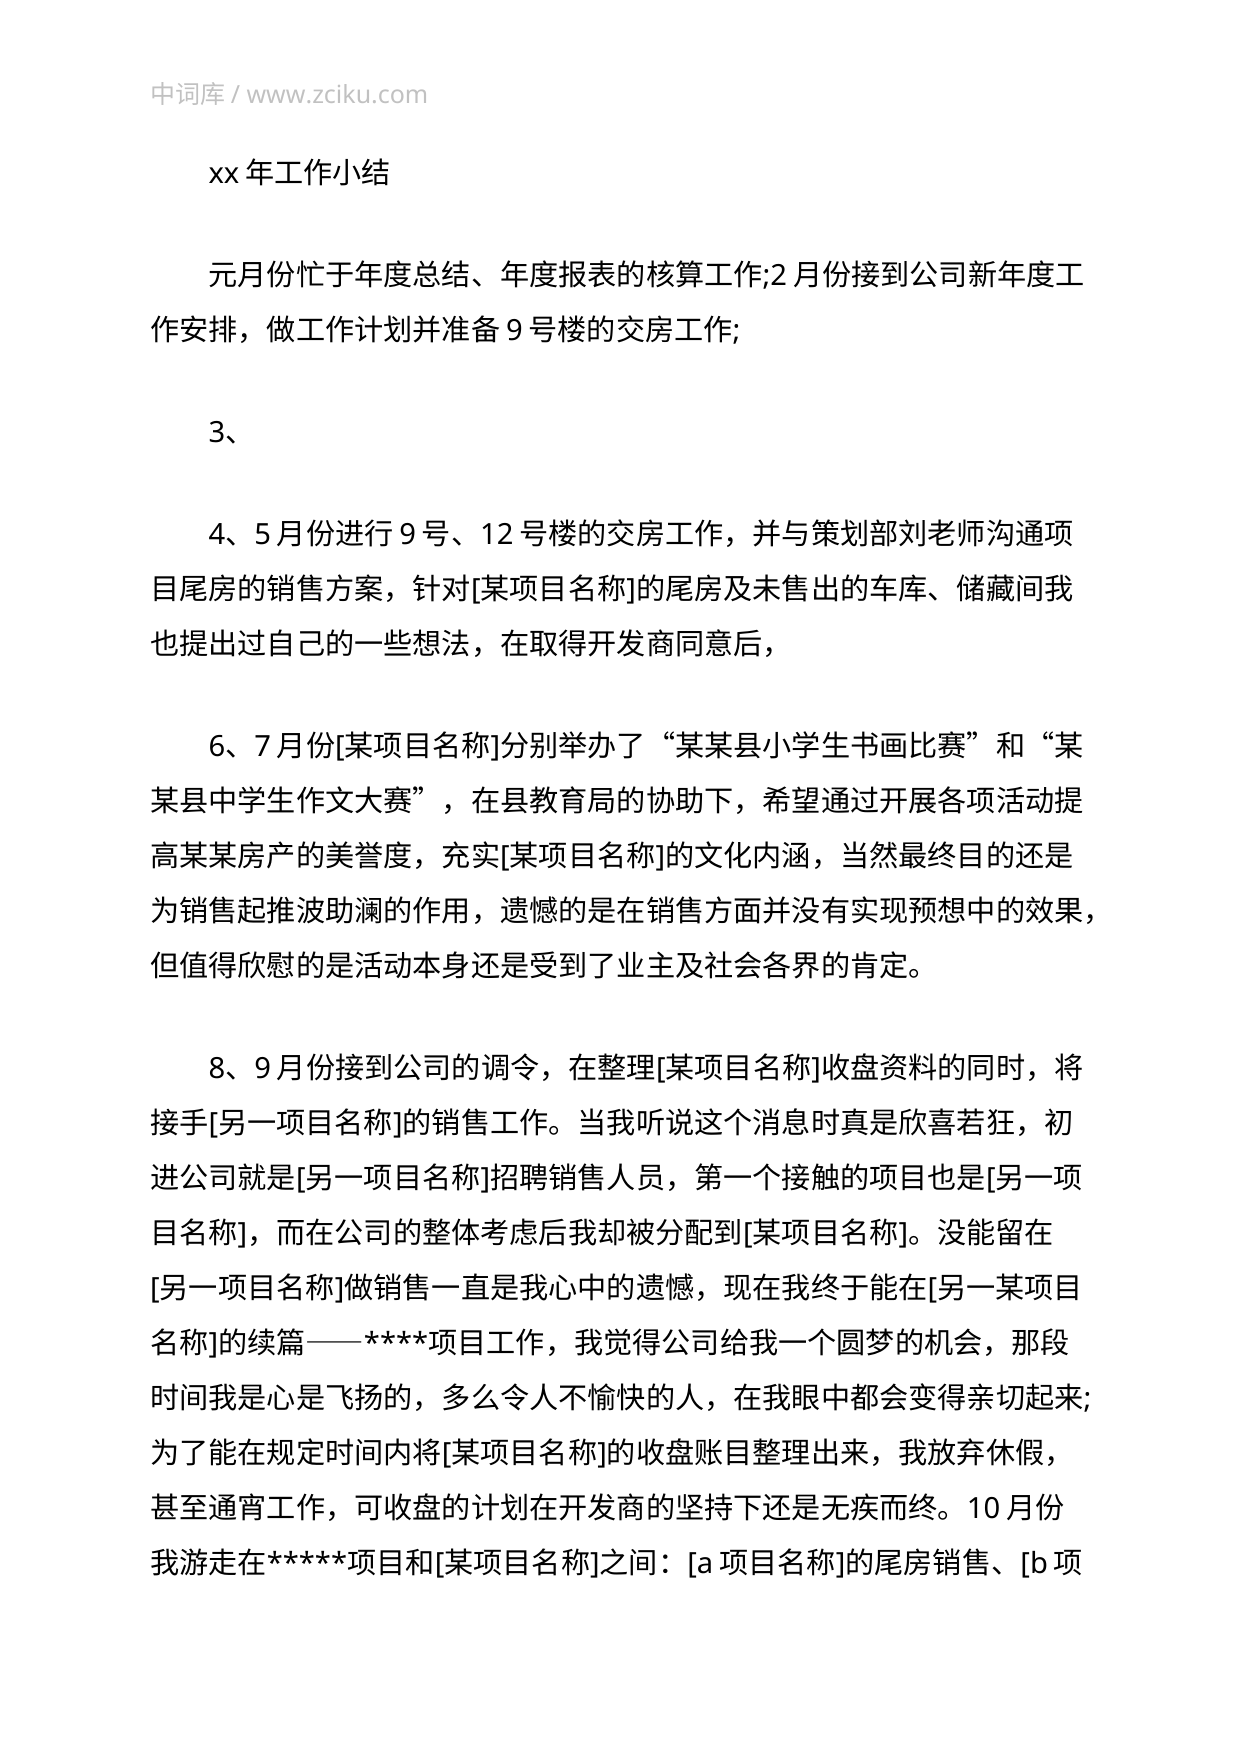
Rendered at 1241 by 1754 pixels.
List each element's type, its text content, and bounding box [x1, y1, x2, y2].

text 6、7月份[某项目名称]分别举办了“某某县小学生书画比赛”和“某某县中学生作文大赛”，在县教育局的协助下，希望通过开展各项活动提高某某房产的美誉度，充实[某项目名称]的文化内涵，当然最终目的还是为销售起推波助澜的作用，遗憾的是在销售方面并没有实现预想中的效果，但值得欣慰的是活动本身还是受到了业主及社会各界的肯定。 [150, 723, 1090, 985]
text 4、5月份进行9号、12号楼的交房工作，并与策划部刘老师沟通项目尾房的销售方案，针对[某项目名称]的尾房及未售出的车库、储藏间我也提出过自己的一些想法，在取得开发商同意后， [150, 511, 1090, 663]
text 3、 [150, 409, 1090, 451]
text 元月份忙于年度总结、年度报表的核算工作;2月份接到公司新年度工作安排，做工作计划并准备9号楼的交房工作; [150, 252, 1090, 349]
text xx年工作小结 [150, 150, 1090, 192]
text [150, 1044, 1090, 1582]
